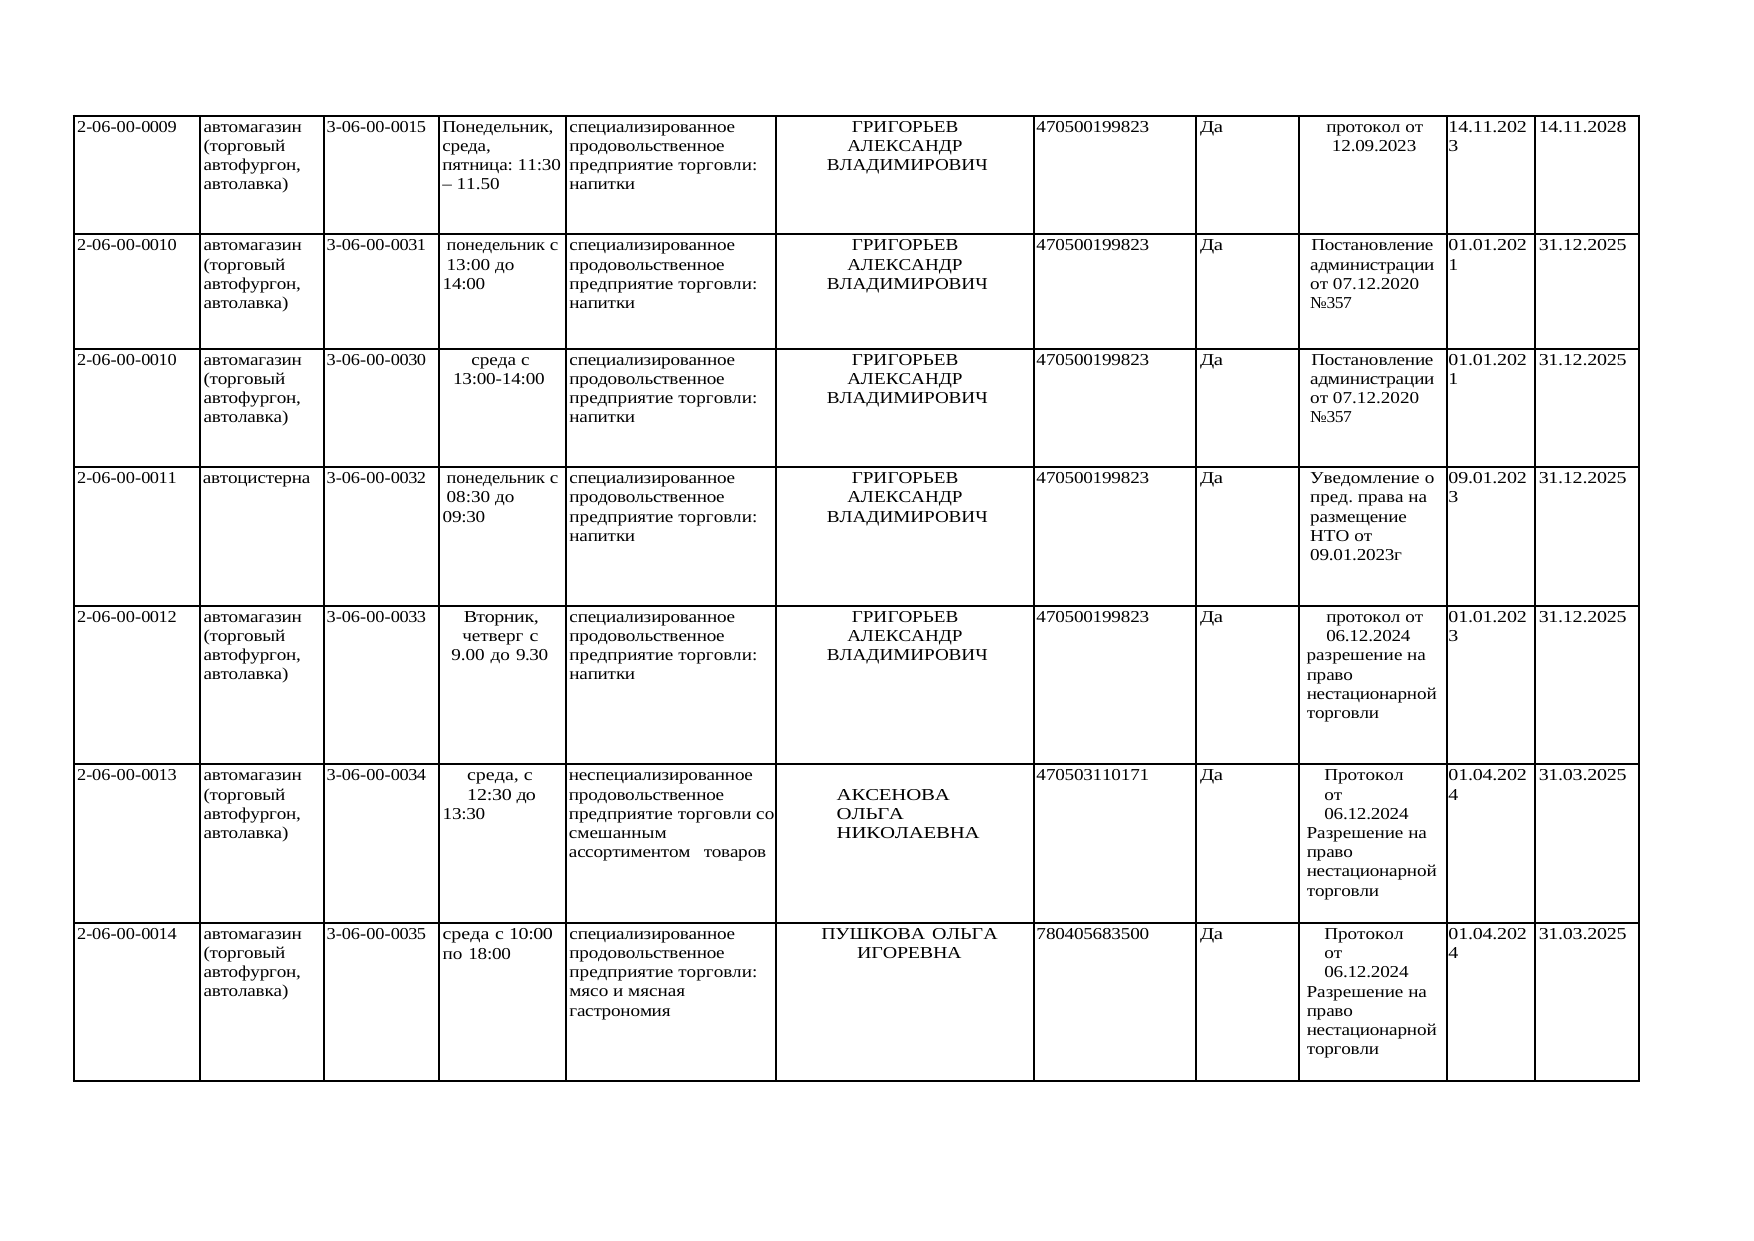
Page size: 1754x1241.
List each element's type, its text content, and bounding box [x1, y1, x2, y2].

table_cell 3-06-00-0035 [325, 924, 438, 1080]
table_header ГРИГОРЬЕВ АЛЕКСАНДР ВЛАДИМИРОВИЧ [777, 117, 1033, 233]
table_cell понедельник с 08:30 до 09:30 [440, 468, 565, 604]
table_header 470500199823 [1035, 117, 1195, 233]
table_cell Уведомление о пред. права на размещение НТО от 09.01.2023г [1300, 468, 1446, 604]
table_cell автомагазин (торговый автофургон, автолавка) [201, 235, 323, 347]
table_cell АКСЕНОВА ОЛЬГА НИКОЛАЕВНА [777, 765, 1033, 922]
table_cell Да [1197, 924, 1298, 1080]
table_header Да [1197, 117, 1298, 233]
table_cell Протокол от 06.12.2024 Разрешение на право нестационарной торговли [1300, 924, 1446, 1080]
table_cell 470500199823 [1035, 235, 1195, 347]
table_header протокол от 12.09.2023 [1300, 117, 1446, 233]
table_cell автомагазин (торговый автофургон, автолавка) [201, 350, 323, 466]
table_cell Постановление администрации от 07.12.2020 №357 [1300, 235, 1446, 347]
table_cell ГРИГОРЬЕВ АЛЕКСАНДР ВЛАДИМИРОВИЧ [777, 468, 1033, 604]
table_cell ПУШКОВА ОЛЬГА ИГОРЕВНА [777, 924, 1033, 1080]
table_cell 3-06-00-0034 [325, 765, 438, 922]
table_header 2-06-00-0009 [75, 117, 199, 233]
table_cell понедельник с 13:00 до 14:00 [440, 235, 565, 347]
table_cell 01.01.2021 [1448, 235, 1534, 347]
table_cell ГРИГОРЬЕВ АЛЕКСАНДР ВЛАДИМИРОВИЧ [777, 235, 1033, 347]
table_cell 3-06-00-0030 [325, 350, 438, 466]
table_cell 01.04.2024 [1448, 765, 1534, 922]
table_cell 31.03.2025 [1536, 924, 1638, 1080]
table_cell 2-06-00-0010 [75, 235, 199, 347]
table_cell 470503110171 [1035, 765, 1195, 922]
table_cell 31.12.2025 [1536, 468, 1638, 604]
table_cell специализированное продовольственное предприятие торговли: мясо и мясная гастрономия [567, 924, 775, 1080]
table_cell автомагазин (торговый автофургон, автолавка) [201, 924, 323, 1080]
table_cell 470500199823 [1035, 468, 1195, 604]
table_cell 2-06-00-0014 [75, 924, 199, 1080]
table_cell специализированное продовольственное предприятие торговли: напитки [567, 607, 775, 763]
table_cell специализированное продовольственное предприятие торговли: напитки [567, 468, 775, 604]
table_header Понедельник, среда, пятница: 11:30 – 11.50 [440, 117, 565, 233]
table_cell среда с 10:00 по 18:00 [440, 924, 565, 1080]
table_cell 31.03.2025 [1536, 765, 1638, 922]
table_header автомагазин (торговый автофургон, автолавка) [201, 117, 323, 233]
table_cell среда с 13:00-14:00 [440, 350, 565, 466]
table_header 3-06-00-0015 [325, 117, 438, 233]
table_cell Да [1197, 468, 1298, 604]
table_cell специализированное продовольственное предприятие торговли: напитки [567, 235, 775, 347]
table_cell 780405683500 [1035, 924, 1195, 1080]
table_cell автоцистерна [201, 468, 323, 604]
table_cell 01.01.2023 [1448, 607, 1534, 763]
table_cell Протокол от 06.12.2024 Разрешение на право нестационарной торговли [1300, 765, 1446, 922]
table_cell 09.01.2023 [1448, 468, 1534, 604]
table_cell Да [1197, 350, 1298, 466]
table_cell 2-06-00-0013 [75, 765, 199, 922]
table_cell 31.12.2025 [1536, 350, 1638, 466]
table_cell 3-06-00-0033 [325, 607, 438, 763]
table_cell специализированное продовольственное предприятие торговли: напитки [567, 350, 775, 466]
table_cell 01.01.2021 [1448, 350, 1534, 466]
table_cell 3-06-00-0032 [325, 468, 438, 604]
table_cell 31.12.2025 [1536, 235, 1638, 347]
table_cell Да [1197, 235, 1298, 347]
table_cell 470500199823 [1035, 350, 1195, 466]
table_cell среда, с 12:30 до 13:30 [440, 765, 565, 922]
table_cell ГРИГОРЬЕВ АЛЕКСАНДР ВЛАДИМИРОВИЧ [777, 350, 1033, 466]
table_cell 2-06-00-0010 [75, 350, 199, 466]
table_cell ГРИГОРЬЕВ АЛЕКСАНДР ВЛАДИМИРОВИЧ [777, 607, 1033, 763]
table_header 14.11.2028 [1536, 117, 1638, 233]
table_cell автомагазин (торговый автофургон, автолавка) [201, 607, 323, 763]
table_header специализированное продовольственное предприятие торговли: напитки [567, 117, 775, 233]
table_cell протокол от 06.12.2024 разрешение на право нестационарной торговли [1300, 607, 1446, 763]
table_cell 31.12.2025 [1536, 607, 1638, 763]
table_cell 3-06-00-0031 [325, 235, 438, 347]
table_header 14.11.2023 [1448, 117, 1534, 233]
table_cell неспециализированное продовольственное предприятие торговли со смешанным ассортиментом товаров [567, 765, 775, 922]
table_cell Вторник, четверг с 9.00 до 9.30 [440, 607, 565, 763]
table_cell автомагазин (торговый автофургон, автолавка) [201, 765, 323, 922]
table_cell Постановление администрации от 07.12.2020 №357 [1300, 350, 1446, 466]
table_cell 2-06-00-0011 [75, 468, 199, 604]
table_cell Да [1197, 765, 1298, 922]
table_cell Да [1197, 607, 1298, 763]
table_cell 470500199823 [1035, 607, 1195, 763]
table_cell 01.04.2024 [1448, 924, 1534, 1080]
table_cell 2-06-00-0012 [75, 607, 199, 763]
